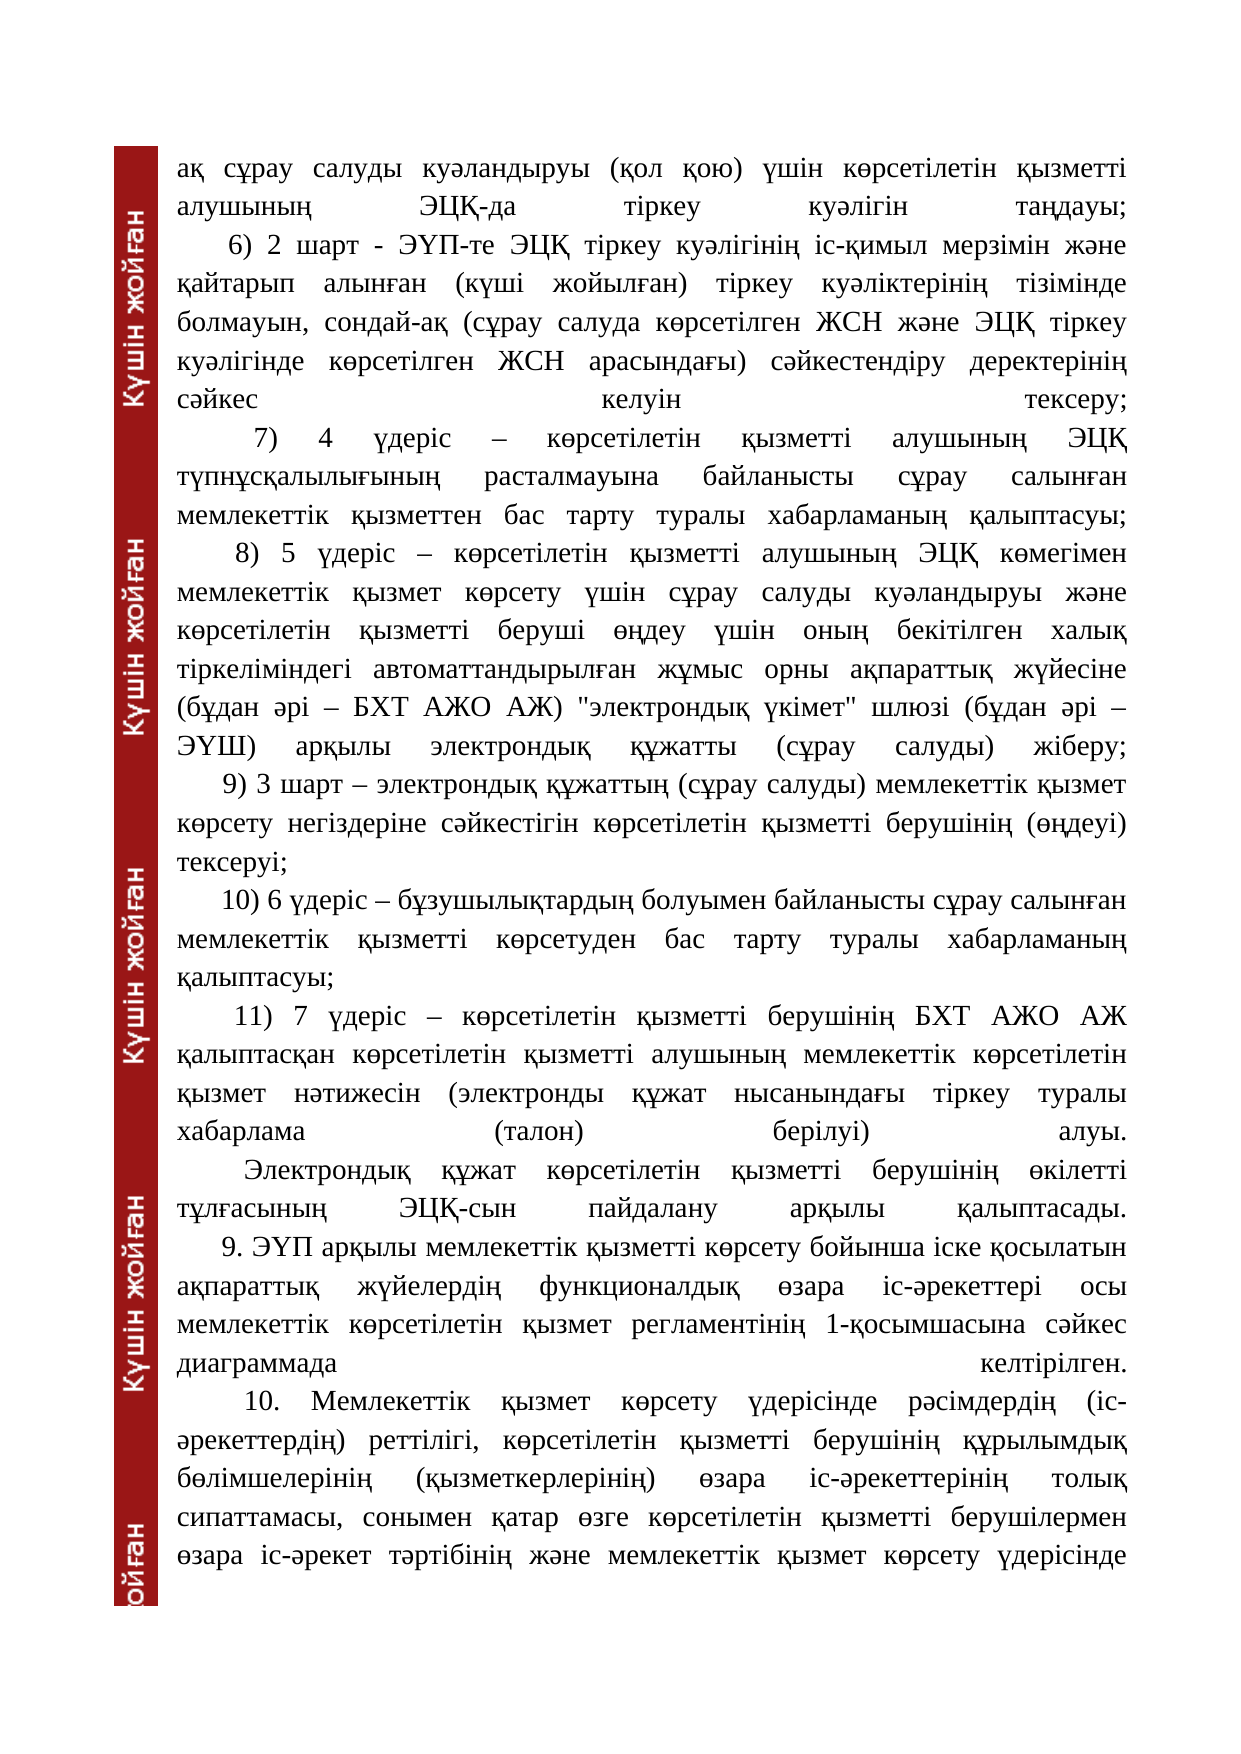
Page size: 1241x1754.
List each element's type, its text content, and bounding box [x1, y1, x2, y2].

picture [114, 146, 158, 150]
picture [114, 1571, 158, 1606]
